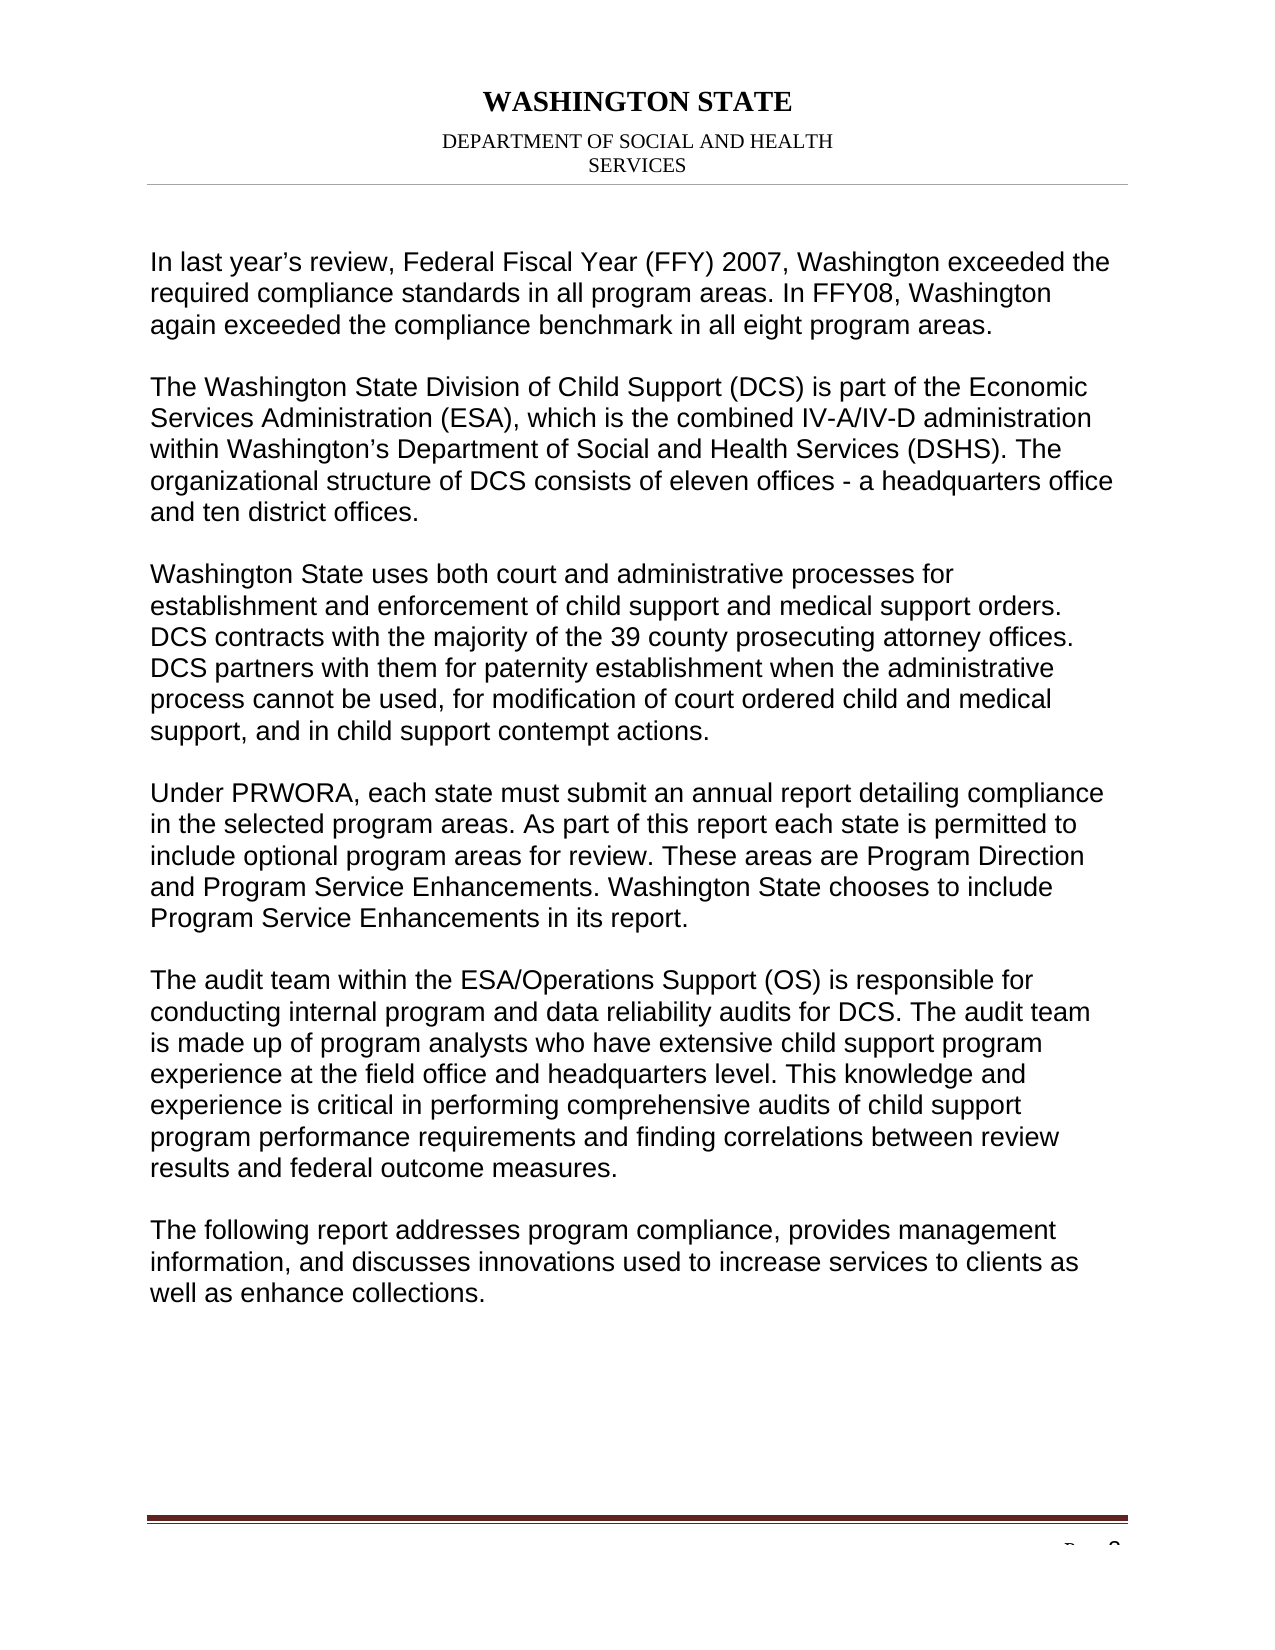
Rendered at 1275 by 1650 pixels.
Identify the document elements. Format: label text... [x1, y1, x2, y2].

text The Washington State Division of Child Support (DCS) is part of the Economic Services Administration (ESA), which is the combined IV-A/IV-D administration within Washington’s Department of Social and Health Services (DSHS). The organizational structure of DCS consists of eleven offices - a headquarters office and ten district offices. [150, 371, 1116, 527]
text The audit team within the ESA/Operations Support (OS) is responsible for conducting internal program and data reliability audits for DCS. The audit team is made up of program analysts who have extensive child support program experience at the field office and headquarters level. This knowledge and experience is critical in performing comprehensive audits of child support program performance requirements and finding correlations between review results and federal outcome measures. [150, 964, 1096, 1183]
text In last year’s review, Federal Fiscal Year (FFY) 2007, Washington exceeded the required compliance standards in all program areas. In FFY08, Washington again exceeded the compliance benchmark in all eight program areas. [150, 246, 1112, 340]
text The following report addresses program compliance, provides management information, and discusses innovations used to increase services to clients as well as enhance collections. [150, 1214, 1081, 1308]
text Washington State uses both court and administrative processes for establishment and enforcement of child support and medical support orders. DCS contracts with the majority of the 39 county prosecuting attorney offices. DCS partners with them for paternity establishment when the administrative process cannot be used, for modification of court ordered child and medical support, and in child support contempt actions. [150, 558, 1076, 746]
text Under PRWORA, each state must submit an annual report detailing compliance in the selected program areas. As part of this report each state is permitted to include optional program areas for review. These areas are Program Direction and Program Service Enhancements. Washington State chooses to include Program Service Enhancements in its report. [150, 777, 1116, 933]
